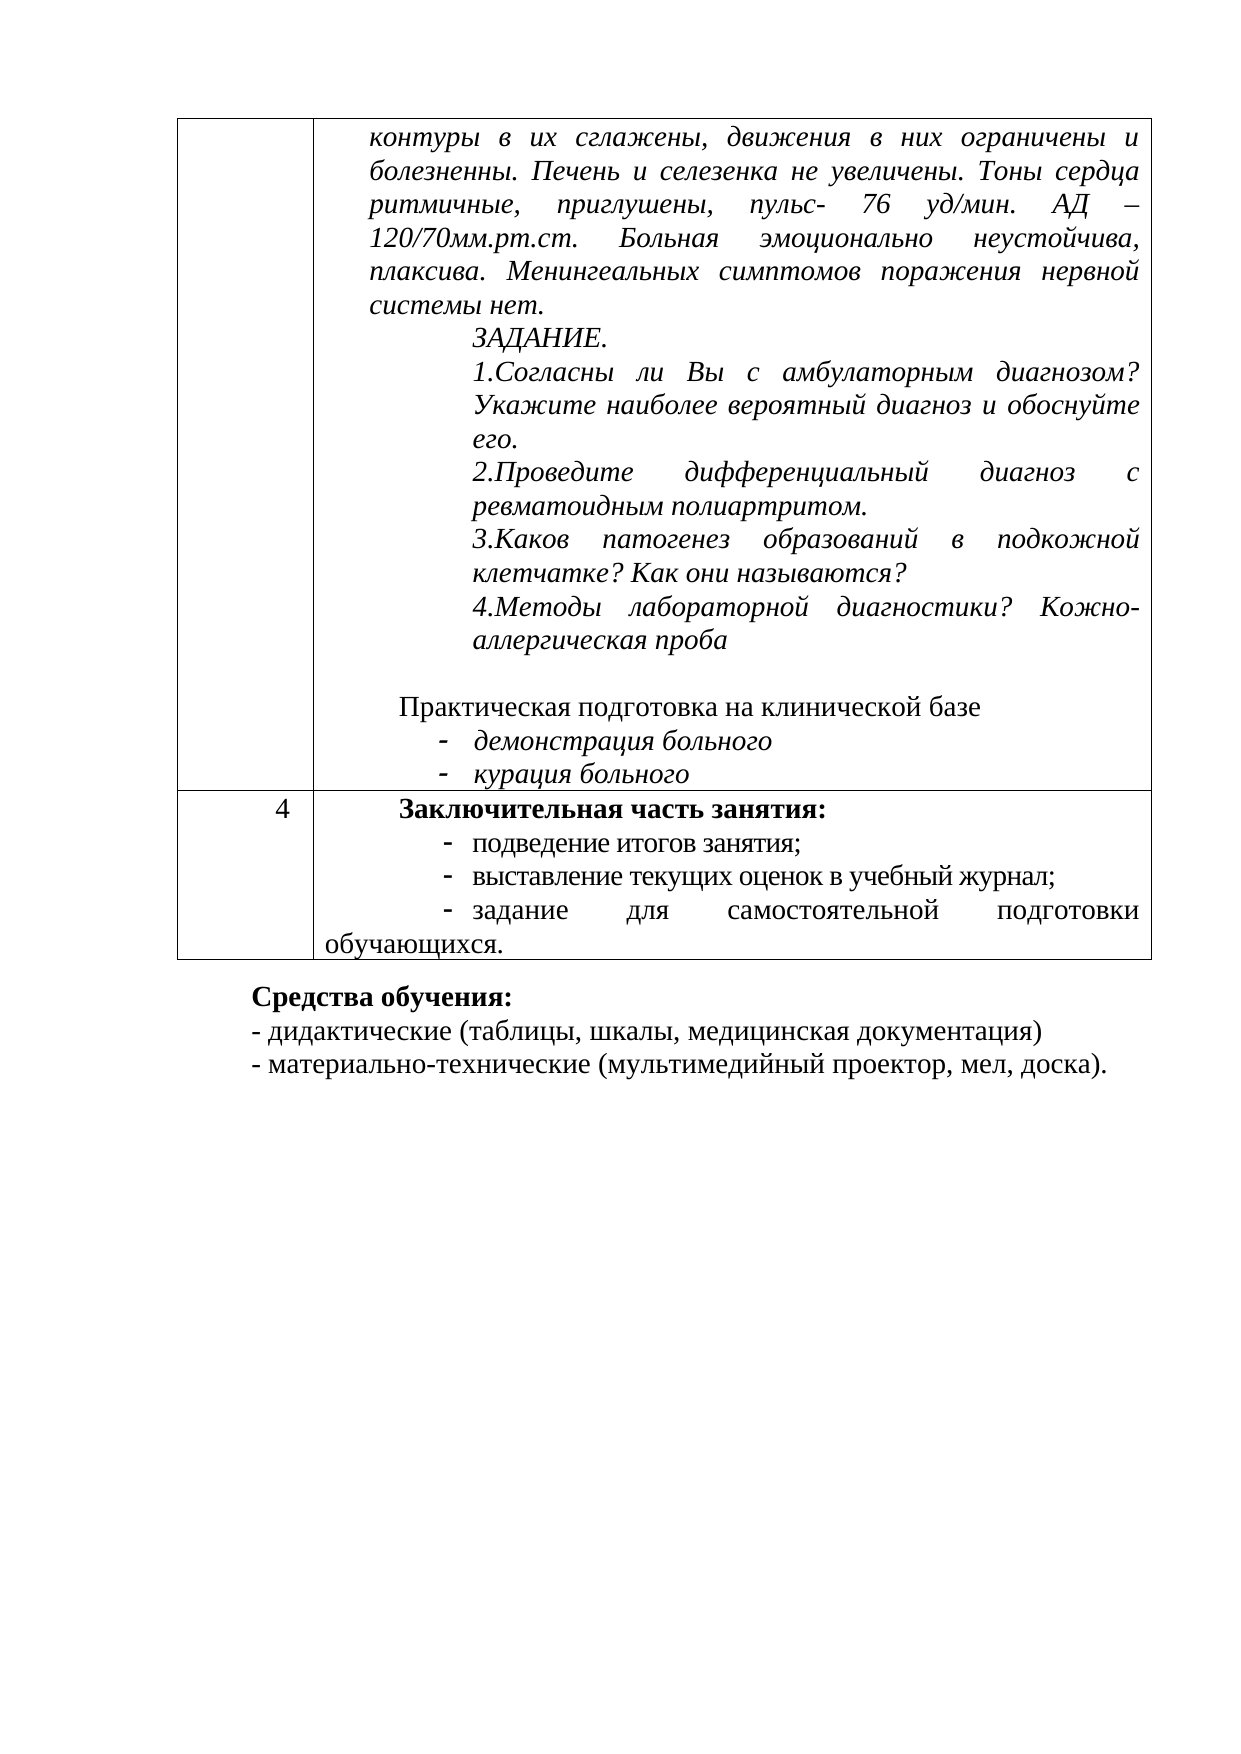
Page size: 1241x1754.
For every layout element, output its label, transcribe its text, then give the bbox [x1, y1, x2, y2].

text - материально-технические (мультимедийный проектор, мел, доска). [177, 1047, 1152, 1080]
text - дидактические (таблицы, шкалы, медицинская документация) [177, 1013, 1152, 1047]
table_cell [314, 119, 1151, 790]
table_cell 4 [178, 791, 313, 959]
table_cell Заключительная часть занятия: подведение итогов занятия; выставление текущих оценок в учебный журнал; задание для самостоятельной подготовки обучающихся. [314, 791, 1151, 959]
table_cell 3 [178, 119, 313, 790]
text Средства обучения: [177, 979, 1152, 1013]
